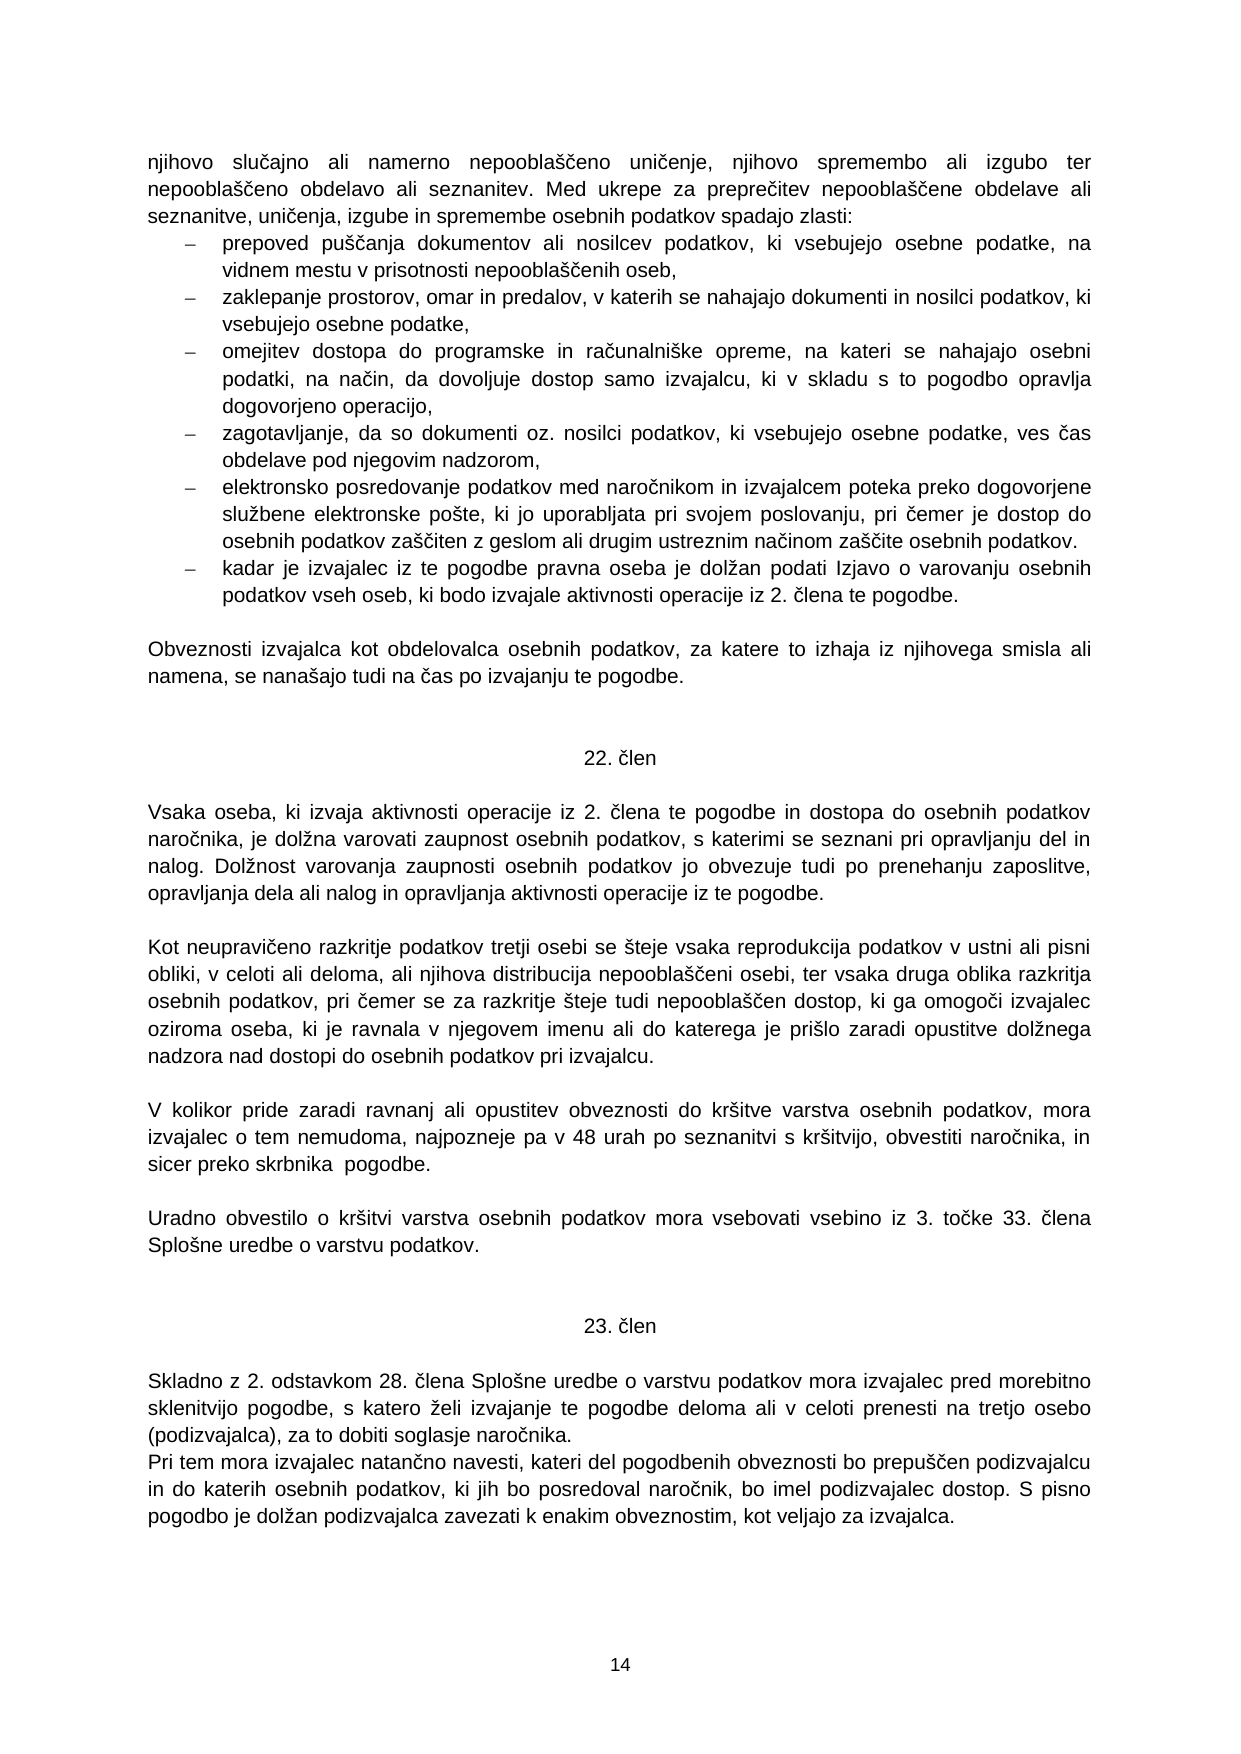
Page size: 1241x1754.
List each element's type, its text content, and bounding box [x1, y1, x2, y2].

text Uradno obvestilo o kršitvi varstva osebnih podatkov mora vsebovati vsebino iz 3. točke 33. člena Splošne uredbe o varstvu podatkov. [148, 1204, 1092, 1258]
list omejitev dostopa do programske in računalniške opreme, na kateri se nahajajo osebni podatki, na način, da dovoljuje dostop samo izvajalcu, ki v skladu s to pogodbo opravlja dogovorjeno operacijo, [185, 337, 1092, 418]
text Obveznosti izvajalca kot obdelovalca osebnih podatkov, za katere to izhaja iz njihovega smisla ali namena, se nanašajo tudi na čas po izvajanju te pogodbe. [148, 635, 1092, 689]
list kadar je izvajalec iz te pogodbe pravna oseba je dolžan podati Izjavo o varovanju osebnih podatkov vseh oseb, ki bodo izvajale aktivnosti operacije iz 2. člena te pogodbe. [185, 554, 1092, 608]
text 22. člen [148, 743, 1092, 771]
list zaklepanje prostorov, omar in predalov, v katerih se nahajajo dokumenti in nosilci podatkov, ki vsebujejo osebne podatke, [185, 283, 1092, 337]
text Kot neupravičeno razkritje podatkov tretji osebi se šteje vsaka reprodukcija podatkov v ustni ali pisni obliki, v celoti ali deloma, ali njihova distribucija nepooblaščeni osebi, ter vsaka druga oblika razkritja osebnih podatkov, pri čemer se za razkritje šteje tudi nepooblaščen dostop, ki ga omogoči izvajalec oziroma oseba, ki je ravnala v njegovem imenu ali do katerega je prišlo zaradi opustitve dolžnega nadzora nad dostopi do osebnih podatkov pri izvajalcu. [148, 933, 1092, 1068]
list elektronsko posredovanje podatkov med naročnikom in izvajalcem poteka preko dogovorjene službene elektronske pošte, ki jo uporabljata pri svojem poslovanju, pri čemer je dostop do osebnih podatkov zaščiten z geslom ali drugim ustreznim načinom zaščite osebnih podatkov. [185, 473, 1092, 554]
text Vsaka oseba, ki izvaja aktivnosti operacije iz 2. člena te pogodbe in dostopa do osebnih podatkov naročnika, je dolžna varovati zaupnost osebnih podatkov, s katerimi se seznani pri opravljanju del in nalog. Dolžnost varovanja zaupnosti osebnih podatkov jo obvezuje tudi po prenehanju zaposlitve, opravljanja dela ali nalog in opravljanja aktivnosti operacije iz te pogodbe. [148, 798, 1092, 906]
text 23. člen [148, 1312, 1092, 1339]
text Pri tem mora izvajalec natančno navesti, kateri del pogodbenih obveznosti bo prepuščen podizvajalcu in do katerih osebnih podatkov, ki jih bo posredoval naročnik, bo imel podizvajalec dostop. S pisno pogodbo je dolžan podizvajalca zavezati k enakim obveznostim, kot veljajo za izvajalca. [148, 1448, 1092, 1529]
list zagotavljanje, da so dokumenti oz. nosilci podatkov, ki vsebujejo osebne podatke, ves čas obdelave pod njegovim nadzorom, [185, 418, 1092, 473]
text Skladno z 2. odstavkom 28. člena Splošne uredbe o varstvu podatkov mora izvajalec pred morebitno sklenitvijo pogodbe, s katero želi izvajanje te pogodbe deloma ali v celoti prenesti na tretjo osebo (podizvajalca), za to dobiti soglasje naročnika. [148, 1366, 1092, 1448]
text V kolikor pride zaradi ravnanj ali opustitev obveznosti do kršitve varstva osebnih podatkov, mora izvajalec o tem nemudoma, najpozneje pa v 48 urah po seznanitvi s kršitvijo, obvestiti naročnika, in sicer preko skrbnika pogodbe. [148, 1096, 1092, 1177]
list prepoved puščanja dokumentov ali nosilcev podatkov, ki vsebujejo osebne podatke, na vidnem mestu v prisotnosti nepooblaščenih oseb, [185, 229, 1092, 283]
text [147, 148, 1092, 229]
